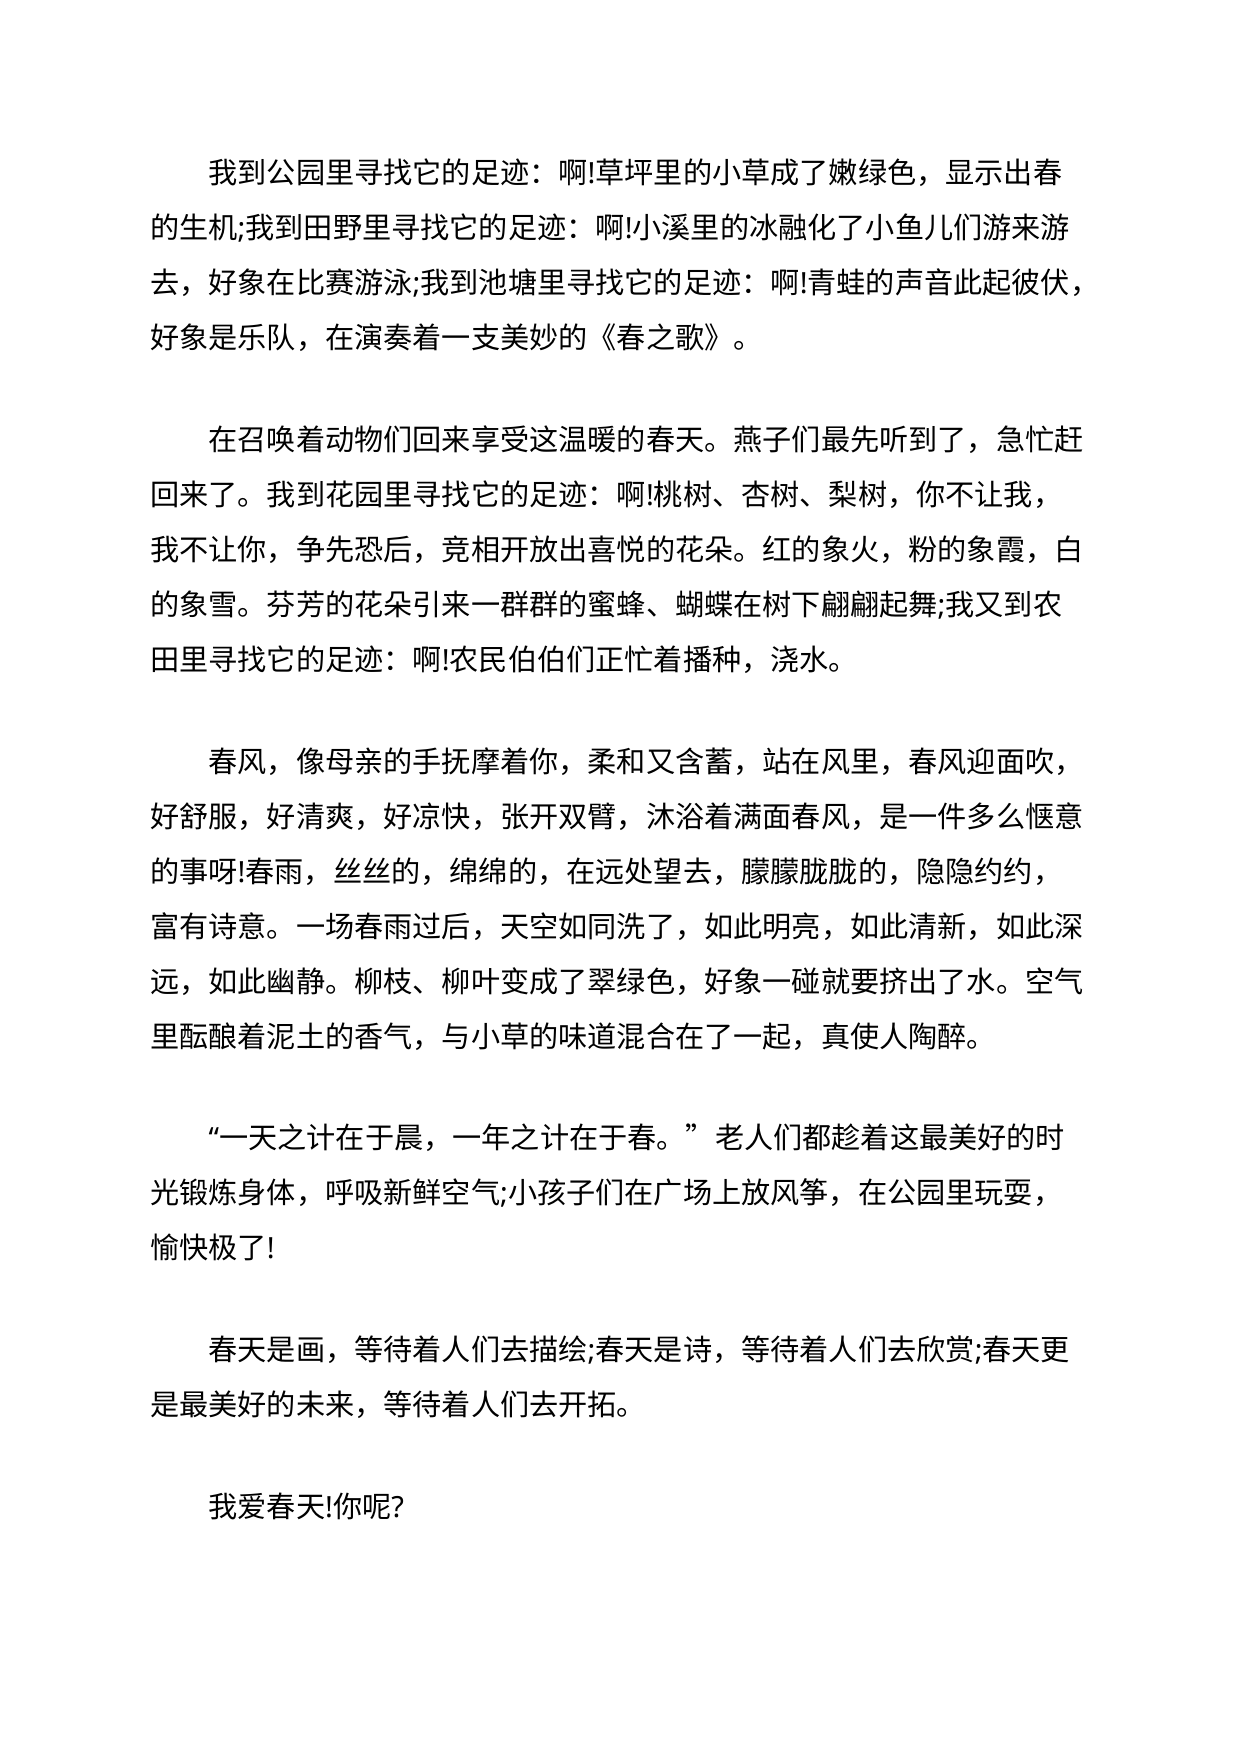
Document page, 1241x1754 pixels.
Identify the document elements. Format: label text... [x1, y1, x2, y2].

text “一天之计在于晨，一年之计在于春。”老人们都趁着这最美好的时光锻炼身体，呼吸新鲜空气;小孩子们在广场上放风筝，在公园里玩耍，愉快极了! [150, 1115, 1090, 1267]
text 春风，像母亲的手抚摩着你，柔和又含蓄，站在风里，春风迎面吹，好舒服，好清爽，好凉快，张开双臂，沐浴着满面春风，是一件多么惬意的事呀!春雨，丝丝的，绵绵的，在远处望去，朦朦胧胧的，隐隐约约，富有诗意。一场春雨过后，天空如同洗了，如此明亮，如此清新，如此深远，如此幽静。柳枝、柳叶变成了翠绿色，好象一碰就要挤出了水。空气里酝酿着泥土的香气，与小草的味道混合在了一起，真使人陶醉。 [150, 738, 1090, 1055]
text 在召唤着动物们回来享受这温暖的春天。燕子们最先听到了，急忙赶回来了。我到花园里寻找它的足迹：啊!桃树、杏树、梨树，你不让我，我不让你，争先恐后，竞相开放出喜悦的花朵。红的象火，粉的象霞，白的象雪。芬芳的花朵引来一群群的蜜蜂、蝴蝶在树下翩翩起舞;我又到农田里寻找它的足迹：啊!农民伯伯们正忙着播种，浇水。 [150, 417, 1090, 679]
text 我到公园里寻找它的足迹：啊!草坪里的小草成了嫩绿色，显示出春的生机;我到田野里寻找它的足迹：啊!小溪里的冰融化了小鱼儿们游来游去，好象在比赛游泳;我到池塘里寻找它的足迹：啊!青蛙的声音此起彼伏，好象是乐队，在演奏着一支美妙的《春之歌》。 [150, 150, 1090, 357]
text 我爱春天!你呢? [150, 1484, 1090, 1526]
text 春天是画，等待着人们去描绘;春天是诗，等待着人们去欣赏;春天更是最美好的未来，等待着人们去开拓。 [150, 1327, 1090, 1424]
